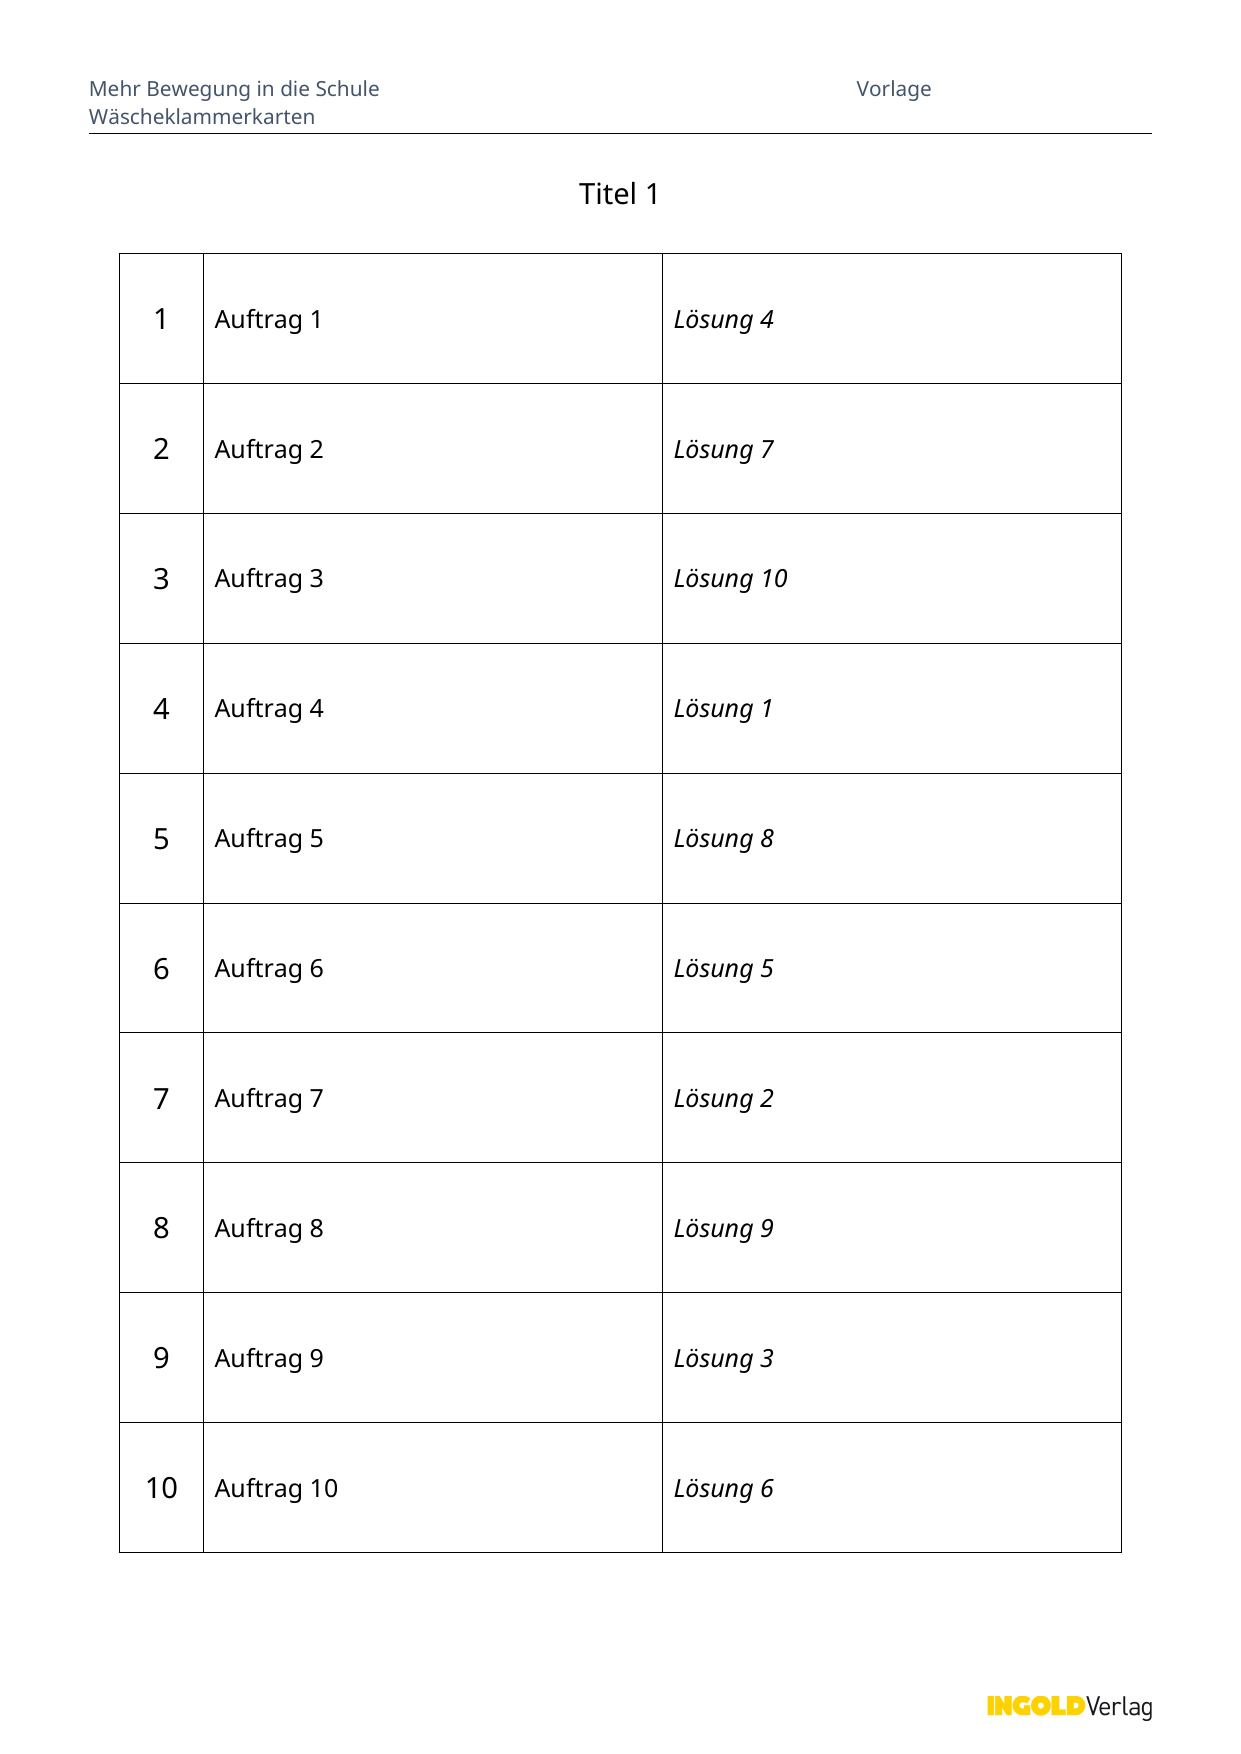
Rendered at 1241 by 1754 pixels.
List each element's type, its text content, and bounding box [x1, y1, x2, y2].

table_header Lösung 4 [663, 254, 1121, 383]
table_cell Lösung 8 [663, 774, 1121, 902]
table_header Auftrag 1 [204, 254, 662, 383]
table_cell Lösung 9 [663, 1163, 1121, 1292]
table_cell 4 [120, 644, 203, 772]
table_cell Auftrag 9 [204, 1293, 662, 1422]
table_cell Lösung 1 [663, 644, 1121, 772]
text Titel 1 [89, 173, 1152, 213]
picture [987, 1696, 1152, 1721]
table_cell Auftrag 10 [204, 1423, 662, 1552]
table_cell 8 [120, 1163, 203, 1292]
table_header 1 [120, 254, 203, 383]
table_cell Lösung 5 [663, 904, 1121, 1032]
table_cell Lösung 2 [663, 1033, 1121, 1162]
table_cell 7 [120, 1033, 203, 1162]
table_cell Auftrag 8 [204, 1163, 662, 1292]
table_cell Auftrag 2 [204, 384, 662, 513]
table_cell Auftrag 3 [204, 514, 662, 643]
table_cell 2 [120, 384, 203, 513]
table_cell 6 [120, 904, 203, 1032]
table_cell 5 [120, 774, 203, 902]
table_cell Auftrag 4 [204, 644, 662, 772]
table_cell Lösung 7 [663, 384, 1121, 513]
table_cell Auftrag 7 [204, 1033, 662, 1162]
table_cell Lösung 3 [663, 1293, 1121, 1422]
table_cell 3 [120, 514, 203, 643]
table_cell Lösung 6 [663, 1423, 1121, 1552]
table_cell Auftrag 6 [204, 904, 662, 1032]
table_cell 9 [120, 1293, 203, 1422]
table_cell 10 [120, 1423, 203, 1552]
table_cell Auftrag 5 [204, 774, 662, 902]
table_cell Lösung 10 [663, 514, 1121, 643]
